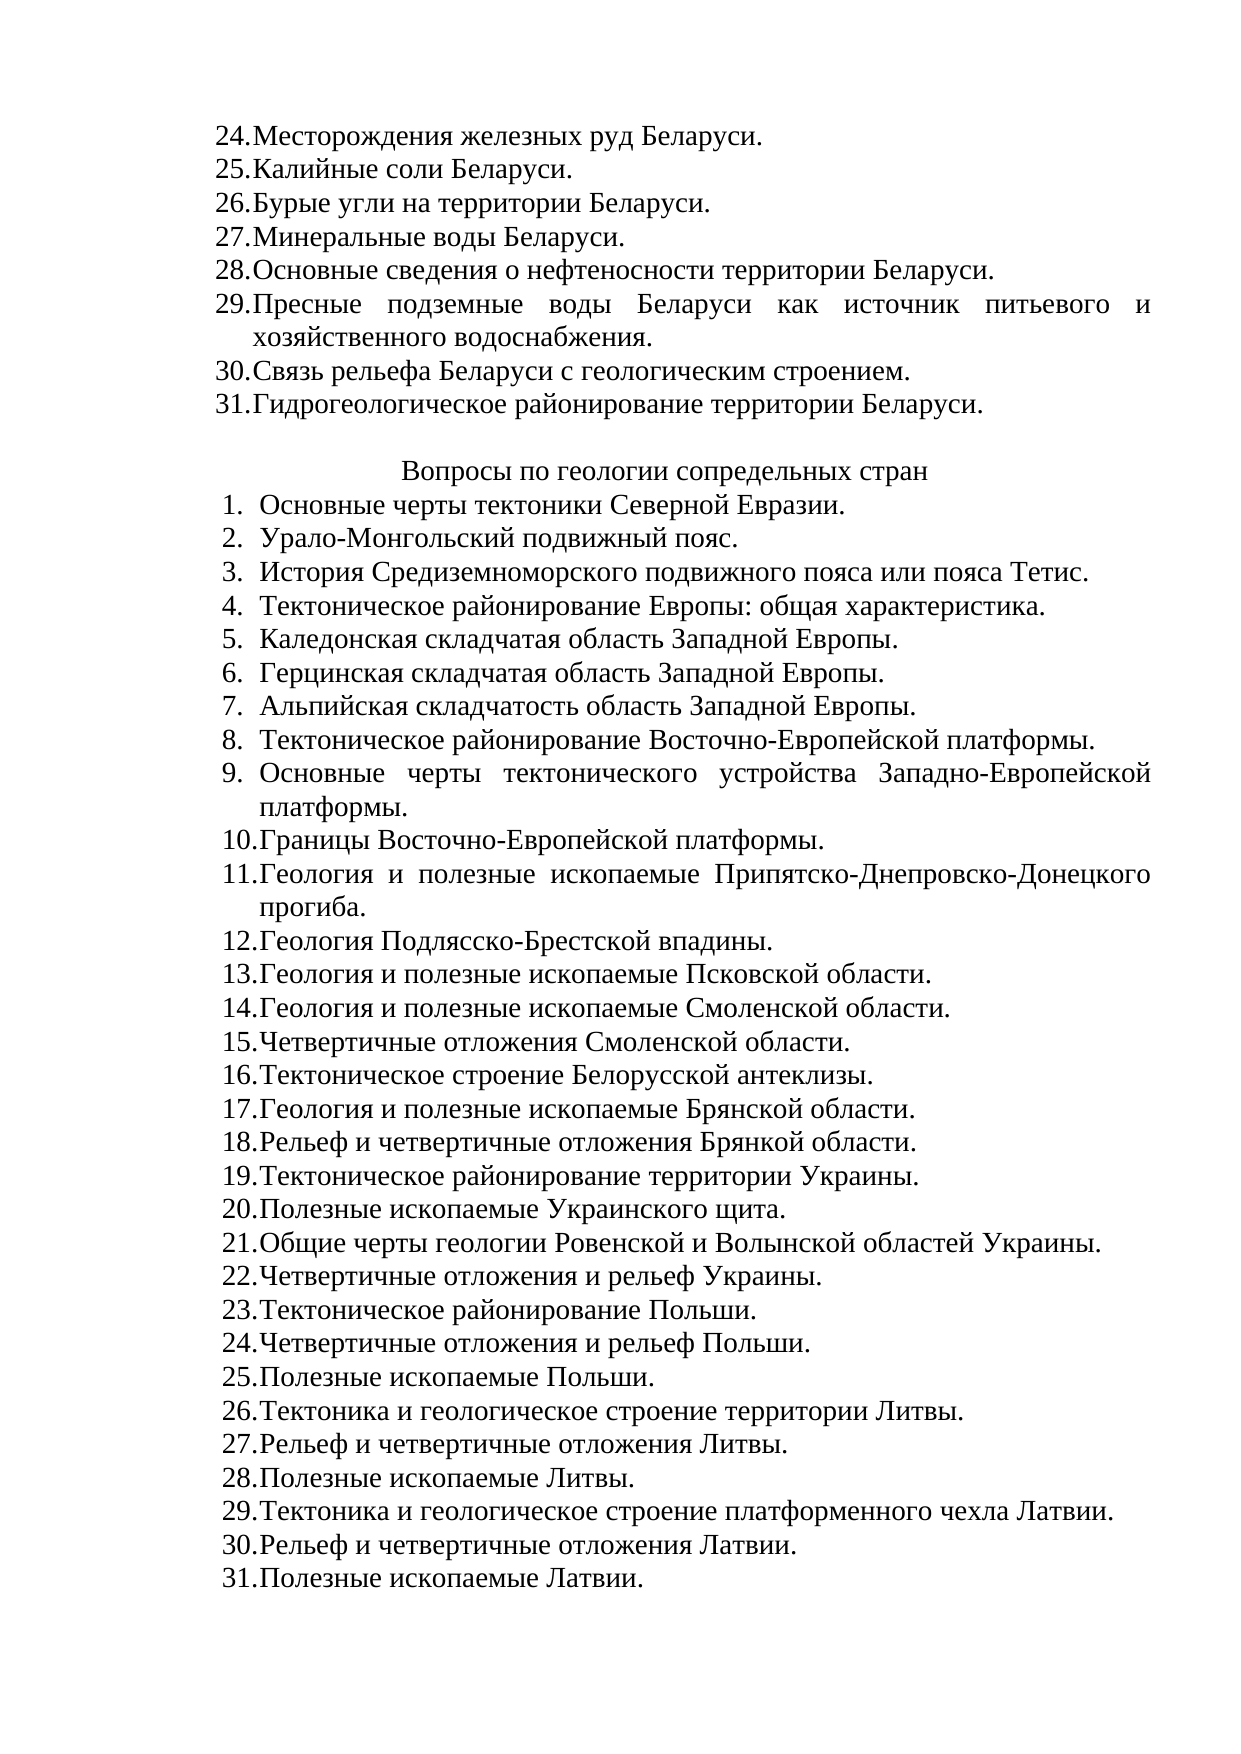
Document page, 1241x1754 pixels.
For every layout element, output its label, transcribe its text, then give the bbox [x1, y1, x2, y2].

list Основные черты тектонического устройства Западно-Европейской платформы. [222, 755, 1152, 822]
list Тектоническое районирование территории Украины. [222, 1158, 1152, 1191]
list Полезные ископаемые Литвы. [222, 1460, 1152, 1493]
list Калийные соли Беларуси. [215, 152, 1152, 185]
list Геология и полезные ископаемые Припятско-Днепровско-Донецкого прогиба. [222, 856, 1152, 923]
list Полезные ископаемые Украинского щита. [222, 1191, 1152, 1225]
list Основные сведения о нефтеносности территории Беларуси. [215, 252, 1152, 286]
list Тектоническое районирование Европы: общая характеристика. [222, 588, 1152, 621]
list Геология Подлясско-Брестской впадины. [222, 923, 1152, 957]
list Тектоническое строение Белорусской антеклизы. [222, 1057, 1152, 1091]
list Рельеф и четвертичные отложения Литвы. [222, 1426, 1152, 1460]
list Полезные ископаемые Латвии. [222, 1560, 1152, 1594]
list Тектоническое районирование Польши. [222, 1292, 1152, 1326]
list История Средиземноморского подвижного пояса или пояса Тетис. [222, 554, 1152, 588]
list Четвертичные отложения Смоленской области. [222, 1024, 1152, 1057]
list Тектоника и геологическое строение территории Литвы. [222, 1393, 1152, 1426]
list Герцинская складчатая область Западной Европы. [222, 655, 1152, 688]
list Четвертичные отложения и рельеф Украины. [222, 1258, 1152, 1292]
list Геология и полезные ископаемые Смоленской области. [222, 990, 1152, 1024]
text Вопросы по геологии сопредельных стран [177, 453, 1152, 487]
list Бурые угли на территории Беларуси. [215, 185, 1152, 219]
list Связь рельефа Беларуси с геологическим строением. [215, 353, 1152, 386]
list Урало-Монгольский подвижный пояс. [222, 521, 1152, 554]
list Основные черты тектоники Северной Евразии. [222, 487, 1152, 521]
list Гидрогеологическое районирование территории Беларуси. [215, 386, 1152, 420]
list Геология и полезные ископаемые Псковской области. [222, 957, 1152, 990]
list Общие черты геологии Ровенской и Волынской областей Украины. [222, 1225, 1152, 1258]
list Четвертичные отложения и рельеф Польши. [222, 1326, 1152, 1359]
list Тектоника и геологическое строение платформенного чехла Латвии. [222, 1493, 1152, 1527]
list Пресные подземные воды Беларуси как источник питьевого и хозяйственного водоснабжения. [215, 286, 1152, 353]
list Каледонская складчатая область Западной Европы. [222, 621, 1152, 655]
list Границы Восточно-Европейской платформы. [222, 822, 1152, 856]
list Месторождения железных руд Беларуси. [215, 118, 1152, 152]
list Полезные ископаемые Польши. [222, 1359, 1152, 1393]
list Рельеф и четвертичные отложения Брянкой области. [222, 1124, 1152, 1158]
list Минеральные воды Беларуси. [215, 219, 1152, 252]
list Альпийская складчатость область Западной Европы. [222, 688, 1152, 722]
list Тектоническое районирование Восточно-Европейской платформы. [222, 722, 1152, 755]
list Рельеф и четвертичные отложения Латвии. [222, 1527, 1152, 1560]
list Геология и полезные ископаемые Брянской области. [222, 1091, 1152, 1124]
